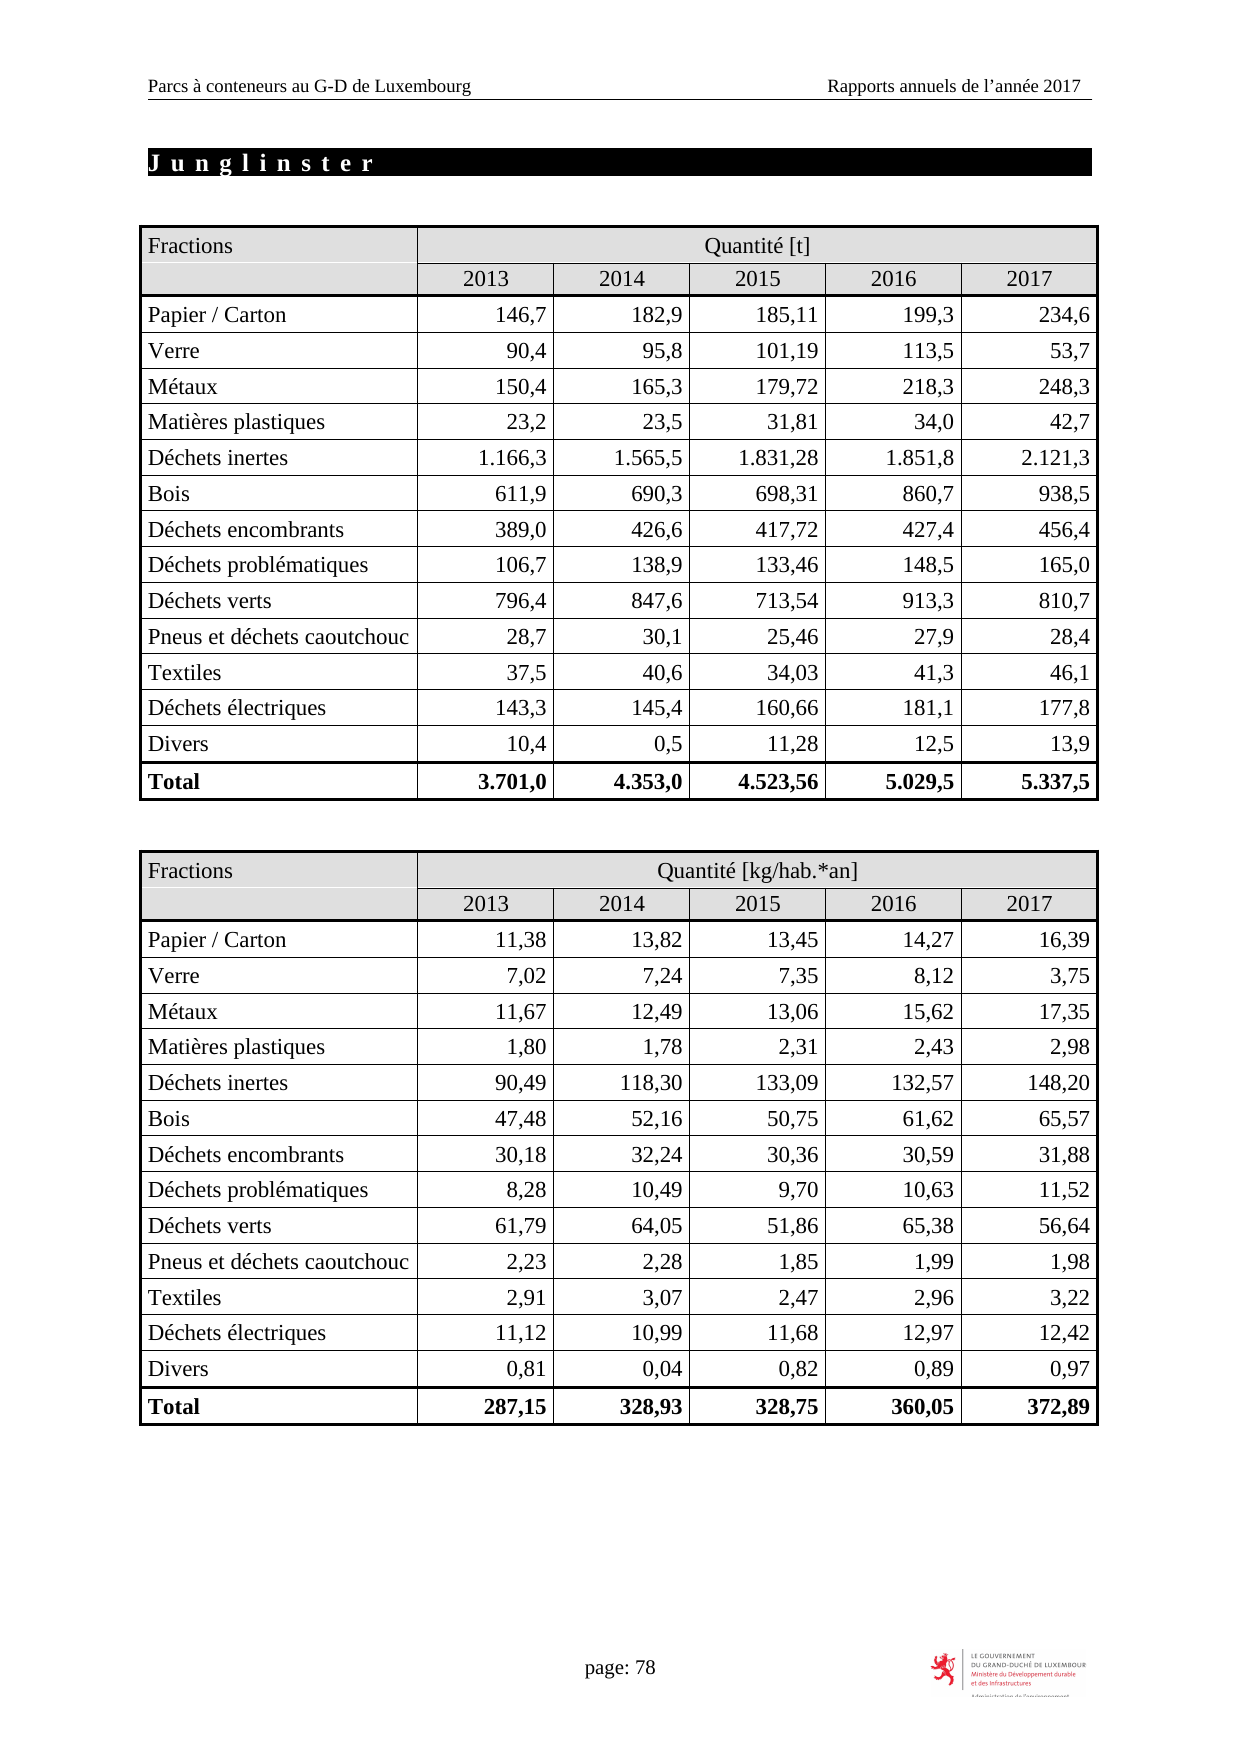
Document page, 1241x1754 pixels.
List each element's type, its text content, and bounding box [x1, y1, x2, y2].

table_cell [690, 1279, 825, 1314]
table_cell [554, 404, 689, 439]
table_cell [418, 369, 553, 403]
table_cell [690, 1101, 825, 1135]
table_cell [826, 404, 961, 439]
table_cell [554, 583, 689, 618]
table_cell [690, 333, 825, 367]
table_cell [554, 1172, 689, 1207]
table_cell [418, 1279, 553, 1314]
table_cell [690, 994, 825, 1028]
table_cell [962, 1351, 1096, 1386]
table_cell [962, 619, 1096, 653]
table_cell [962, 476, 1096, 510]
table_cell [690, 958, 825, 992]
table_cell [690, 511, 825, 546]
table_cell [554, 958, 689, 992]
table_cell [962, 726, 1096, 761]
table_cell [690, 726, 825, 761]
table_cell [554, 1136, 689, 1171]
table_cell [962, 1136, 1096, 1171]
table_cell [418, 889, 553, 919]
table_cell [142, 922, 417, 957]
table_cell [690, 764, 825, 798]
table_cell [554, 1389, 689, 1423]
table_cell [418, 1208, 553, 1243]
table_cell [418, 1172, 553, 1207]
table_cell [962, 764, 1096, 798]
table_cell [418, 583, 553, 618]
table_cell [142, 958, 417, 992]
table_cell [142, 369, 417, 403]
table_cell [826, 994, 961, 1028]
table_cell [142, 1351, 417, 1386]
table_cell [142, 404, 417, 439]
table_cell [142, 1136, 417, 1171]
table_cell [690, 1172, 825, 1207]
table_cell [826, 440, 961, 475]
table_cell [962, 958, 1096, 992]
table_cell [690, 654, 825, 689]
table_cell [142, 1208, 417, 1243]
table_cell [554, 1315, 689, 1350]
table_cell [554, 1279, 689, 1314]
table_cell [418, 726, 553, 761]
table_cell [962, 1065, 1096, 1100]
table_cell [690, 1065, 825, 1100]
picture [930, 1649, 1087, 1697]
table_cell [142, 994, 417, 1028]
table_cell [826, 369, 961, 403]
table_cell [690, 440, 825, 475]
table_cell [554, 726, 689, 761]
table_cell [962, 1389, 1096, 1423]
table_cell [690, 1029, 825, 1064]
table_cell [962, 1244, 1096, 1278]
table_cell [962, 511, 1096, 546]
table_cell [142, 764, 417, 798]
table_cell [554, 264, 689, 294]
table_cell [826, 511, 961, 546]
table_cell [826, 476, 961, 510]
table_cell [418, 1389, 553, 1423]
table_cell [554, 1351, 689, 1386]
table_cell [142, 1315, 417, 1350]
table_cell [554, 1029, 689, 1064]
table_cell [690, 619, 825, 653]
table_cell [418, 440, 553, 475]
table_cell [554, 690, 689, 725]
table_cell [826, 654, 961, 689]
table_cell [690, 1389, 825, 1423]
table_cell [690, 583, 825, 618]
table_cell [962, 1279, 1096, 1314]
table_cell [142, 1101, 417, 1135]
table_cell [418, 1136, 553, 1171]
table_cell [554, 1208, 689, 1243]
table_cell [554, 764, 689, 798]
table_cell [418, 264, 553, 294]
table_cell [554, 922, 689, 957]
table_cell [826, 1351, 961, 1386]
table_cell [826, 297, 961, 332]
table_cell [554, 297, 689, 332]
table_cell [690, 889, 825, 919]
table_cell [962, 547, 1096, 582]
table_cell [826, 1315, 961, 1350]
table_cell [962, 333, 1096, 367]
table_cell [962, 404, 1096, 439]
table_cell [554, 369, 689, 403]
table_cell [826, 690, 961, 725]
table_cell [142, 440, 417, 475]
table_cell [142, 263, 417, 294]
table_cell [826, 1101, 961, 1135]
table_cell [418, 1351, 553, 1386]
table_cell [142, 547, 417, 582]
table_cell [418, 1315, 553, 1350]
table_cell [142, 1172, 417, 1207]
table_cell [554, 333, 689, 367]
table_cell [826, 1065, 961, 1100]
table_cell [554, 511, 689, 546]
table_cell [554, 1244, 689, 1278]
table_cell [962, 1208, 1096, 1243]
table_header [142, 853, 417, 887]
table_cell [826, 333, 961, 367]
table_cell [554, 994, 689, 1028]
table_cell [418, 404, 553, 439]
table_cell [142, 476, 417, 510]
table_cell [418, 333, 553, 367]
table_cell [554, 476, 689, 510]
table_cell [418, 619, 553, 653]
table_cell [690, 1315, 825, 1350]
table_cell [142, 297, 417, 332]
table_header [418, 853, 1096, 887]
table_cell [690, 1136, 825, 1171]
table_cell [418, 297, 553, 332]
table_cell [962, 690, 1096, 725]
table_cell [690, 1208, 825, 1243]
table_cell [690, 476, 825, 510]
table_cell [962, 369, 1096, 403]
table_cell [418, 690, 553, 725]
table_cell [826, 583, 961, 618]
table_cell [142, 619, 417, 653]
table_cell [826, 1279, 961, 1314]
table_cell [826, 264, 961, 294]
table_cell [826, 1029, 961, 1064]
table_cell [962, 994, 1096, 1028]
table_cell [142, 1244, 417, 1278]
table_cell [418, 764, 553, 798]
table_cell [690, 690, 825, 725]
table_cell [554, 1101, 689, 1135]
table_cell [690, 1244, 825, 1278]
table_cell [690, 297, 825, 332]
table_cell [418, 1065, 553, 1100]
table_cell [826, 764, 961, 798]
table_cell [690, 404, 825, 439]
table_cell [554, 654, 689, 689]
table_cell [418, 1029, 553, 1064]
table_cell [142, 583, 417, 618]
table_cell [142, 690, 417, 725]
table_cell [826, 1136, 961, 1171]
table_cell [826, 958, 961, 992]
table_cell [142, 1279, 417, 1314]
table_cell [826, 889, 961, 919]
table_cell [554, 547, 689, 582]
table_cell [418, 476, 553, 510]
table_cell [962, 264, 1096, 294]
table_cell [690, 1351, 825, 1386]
subtitle Junglinster [148, 148, 1092, 176]
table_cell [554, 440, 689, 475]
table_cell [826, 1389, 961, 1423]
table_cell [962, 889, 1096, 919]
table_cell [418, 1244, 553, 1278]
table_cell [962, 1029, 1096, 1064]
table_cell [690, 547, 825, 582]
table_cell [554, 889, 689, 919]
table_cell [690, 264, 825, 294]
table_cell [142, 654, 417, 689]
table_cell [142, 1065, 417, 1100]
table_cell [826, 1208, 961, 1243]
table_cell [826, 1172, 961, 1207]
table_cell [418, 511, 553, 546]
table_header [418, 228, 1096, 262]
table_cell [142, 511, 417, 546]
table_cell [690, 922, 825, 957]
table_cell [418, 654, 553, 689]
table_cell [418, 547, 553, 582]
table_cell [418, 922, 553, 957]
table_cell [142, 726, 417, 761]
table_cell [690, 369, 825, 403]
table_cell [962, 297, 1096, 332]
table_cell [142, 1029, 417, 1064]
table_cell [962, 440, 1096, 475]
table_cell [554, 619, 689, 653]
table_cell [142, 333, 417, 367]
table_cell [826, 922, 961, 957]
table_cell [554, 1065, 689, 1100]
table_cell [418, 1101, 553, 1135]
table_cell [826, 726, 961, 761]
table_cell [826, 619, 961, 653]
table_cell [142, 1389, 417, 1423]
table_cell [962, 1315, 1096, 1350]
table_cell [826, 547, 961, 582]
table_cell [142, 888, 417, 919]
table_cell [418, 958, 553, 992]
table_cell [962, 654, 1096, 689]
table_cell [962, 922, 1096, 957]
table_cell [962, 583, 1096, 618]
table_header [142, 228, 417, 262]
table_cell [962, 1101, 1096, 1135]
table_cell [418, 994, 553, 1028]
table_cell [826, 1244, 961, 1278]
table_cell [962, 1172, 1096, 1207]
